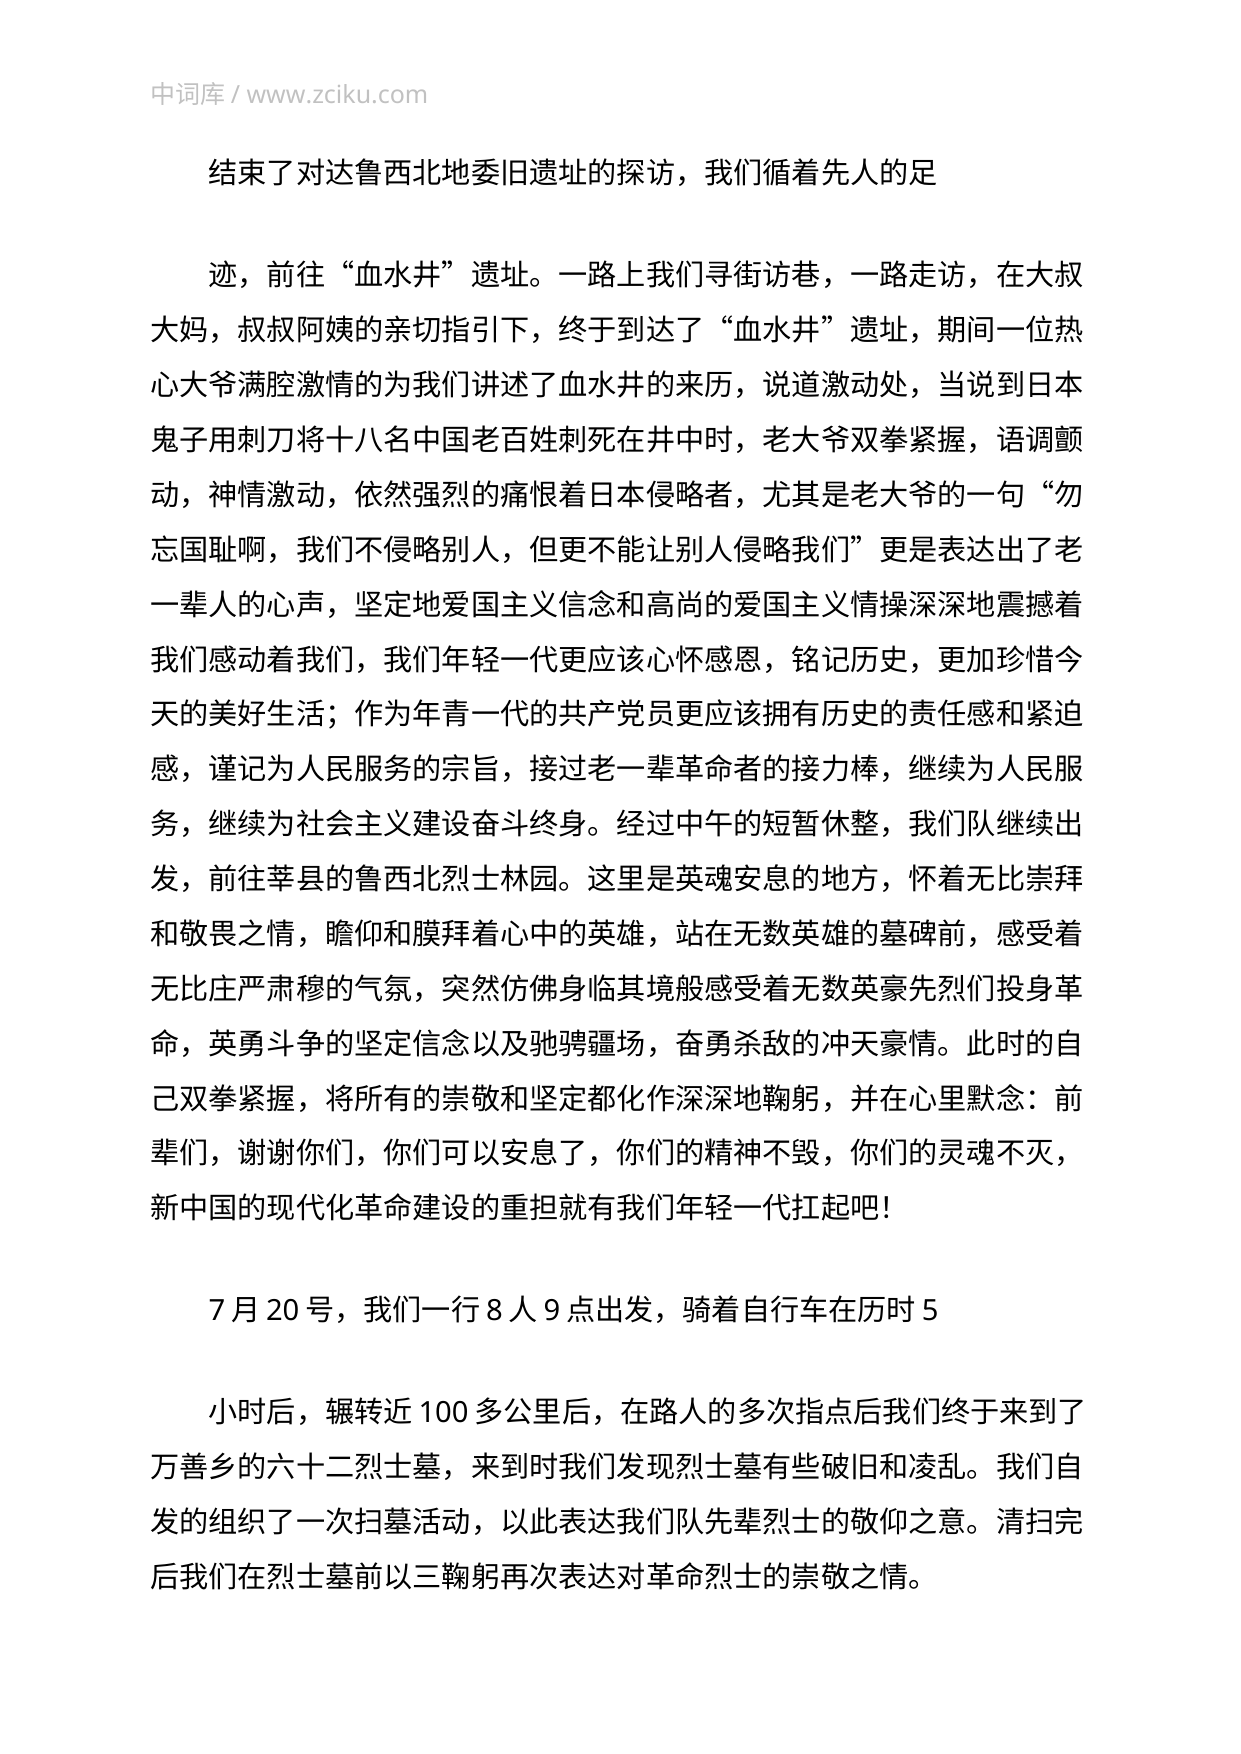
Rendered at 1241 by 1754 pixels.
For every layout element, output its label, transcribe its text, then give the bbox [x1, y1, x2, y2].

text 结束了对达鲁西北地委旧遗址的探访，我们循着先人的足 [150, 150, 1090, 192]
text 7月20号，我们一行8人9点出发，骑着自行车在历时5 [150, 1287, 1090, 1329]
text 小时后，辗转近100多公里后，在路人的多次指点后我们终于来到了万善乡的六十二烈士墓，来到时我们发现烈士墓有些破旧和凌乱。我们自发的组织了一次扫墓活动，以此表达我们队先辈烈士的敬仰之意。清扫完后我们在烈士墓前以三鞠躬再次表达对革命烈士的崇敬之情。 [150, 1389, 1090, 1596]
text 迹，前往“血水井”遗址。一路上我们寻街访巷，一路走访，在大叔大妈，叔叔阿姨的亲切指引下，终于到达了“血水井”遗址，期间一位热心大爷满腔激情的为我们讲述了血水井的来历，说道激动处，当说到日本鬼子用刺刀将十八名中国老百姓刺死在井中时，老大爷双拳紧握，语调颤动，神情激动，依然强烈的痛恨着日本侵略者，尤其是老大爷的一句“勿忘国耻啊，我们不侵略别人，但更不能让别人侵略我们”更是表达出了老一辈人的心声，坚定地爱国主义信念和高尚的爱国主义情操深深地震撼着我们感动着我们，我们年轻一代更应该心怀感恩，铭记历史，更加珍惜今天的美好生活；作为年青一代的共产党员更应该拥有历史的责任感和紧迫感，谨记为人民服务的宗旨，接过老一辈革命者的接力棒，继续为人民服务，继续为社会主义建设奋斗终身。经过中午的短暂休整，我们队继续出发，前往莘县的鲁西北烈士林园。这里是英魂安息的地方，怀着无比崇拜和敬畏之情，瞻仰和膜拜着心中的英雄，站在无数英雄的墓碑前，感受着无比庄严肃穆的气氛，突然仿佛身临其境般感受着无数英豪先烈们投身革命，英勇斗争的坚定信念以及驰骋疆场，奋勇杀敌的冲天豪情。此时的自己双拳紧握，将所有的崇敬和坚定都化作深深地鞠躬，并在心里默念：前辈们，谢谢你们，你们可以安息了，你们的精神不毁，你们的灵魂不灭，新中国的现代化革命建设的重担就有我们年轻一代扛起吧！ [150, 252, 1090, 1227]
